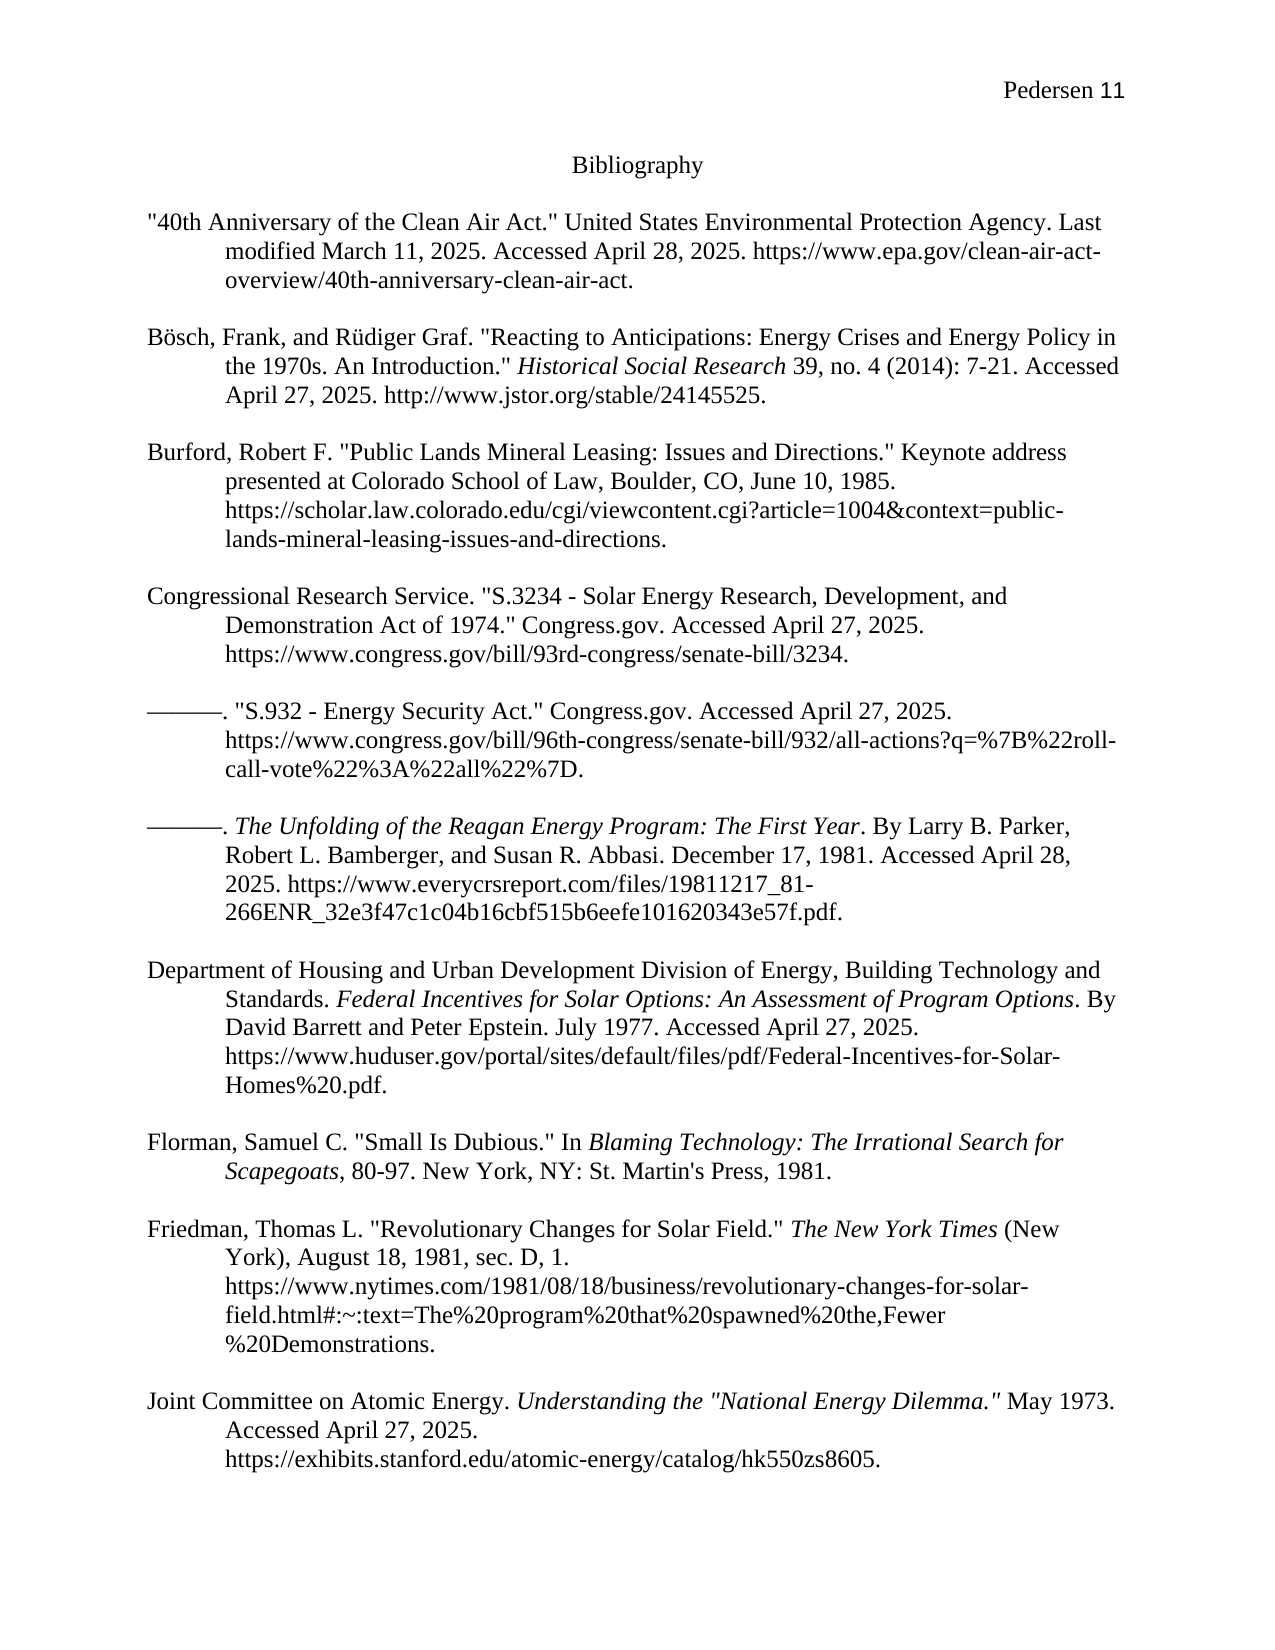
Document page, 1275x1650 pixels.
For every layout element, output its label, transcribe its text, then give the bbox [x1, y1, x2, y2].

text Department of Housing and Urban Development Division of Energy, Building Technology and Standards. Federal Incentives for Solar Options: An Assessment of Program Options. By David Barrett and Peter Epstein. July 1977. Accessed April 27, 2025. https://www.huduser.gov/portal/sites/default/files/pdf/Federal-Incentives-for-Solar-Homes%20.pdf. [147, 955, 1125, 1099]
text Congressional Research Service. "S.3234 - Solar Energy Research, Development, and Demonstration Act of 1974." Congress.gov. Accessed April 27, 2025. https://www.congress.gov/bill/93rd-congress/senate-bill/3234. [147, 581, 1125, 667]
text Burford, Robert F. "Public Lands Mineral Leasing: Issues and Directions." Keynote address presented at Colorado School of Law, Boulder, CO, June 10, 1985. https://scholar.law.colorado.edu/cgi/viewcontent.cgi?article=1004&context=public-lands-mineral-leasing-issues-and-directions. [147, 437, 1125, 552]
text Friedman, Thomas L. "Revolutionary Changes for Solar Field." The New York Times (New York), August 18, 1981, sec. D, 1. https://www.nytimes.com/1981/08/18/business/revolutionary-changes-for-solar-field.html#:~:text=The%20program%20that%20spawned%20the,Fewer%20Demonstrations. [147, 1214, 1125, 1357]
text Joint Committee on Atomic Energy. Understanding the "National Energy Dilemma." May 1973. Accessed April 27, 2025. https://exhibits.stanford.edu/atomic-energy/catalog/hk550zs8605. [147, 1386, 1125, 1472]
text Bibliography [150, 150, 1125, 179]
text Florman, Samuel C. "Small Is Dubious." In Blaming Technology: The Irrational Search for Scapegoats, 80-97. New York, NY: St. Martin's Press, 1981. [147, 1127, 1125, 1185]
text Bösch, Frank, and Rüdiger Graf. "Reacting to Anticipations: Energy Crises and Energy Policy in the 1970s. An Introduction." Historical Social Research 39, no. 4 (2014): 7-21. Accessed April 27, 2025. http://www.jstor.org/stable/24145525. [147, 322, 1125, 409]
text ———. "S.932 - Energy Security Act." Congress.gov. Accessed April 27, 2025. https://www.congress.gov/bill/96th-congress/senate-bill/932/all-actions?q=%7B%22roll-call-vote%22%3A%22all%22%7D. [147, 696, 1125, 782]
text "40th Anniversary of the Clean Air Act." United States Environmental Protection Agency. Last modified March 11, 2025. Accessed April 28, 2025. https://www.epa.gov/clean-air-act-overview/40th-anniversary-clean-air-act. [147, 207, 1125, 294]
text ———. The Unfolding of the Reagan Energy Program: The First Year. By Larry B. Parker, Robert L. Bamberger, and Susan R. Abbasi. December 17, 1981. Accessed April 28, 2025. https://www.everycrsreport.com/files/19811217_81-266ENR_32e3f47c1c04b16cbf515b6eefe101620343e57f.pdf. [147, 811, 1125, 926]
